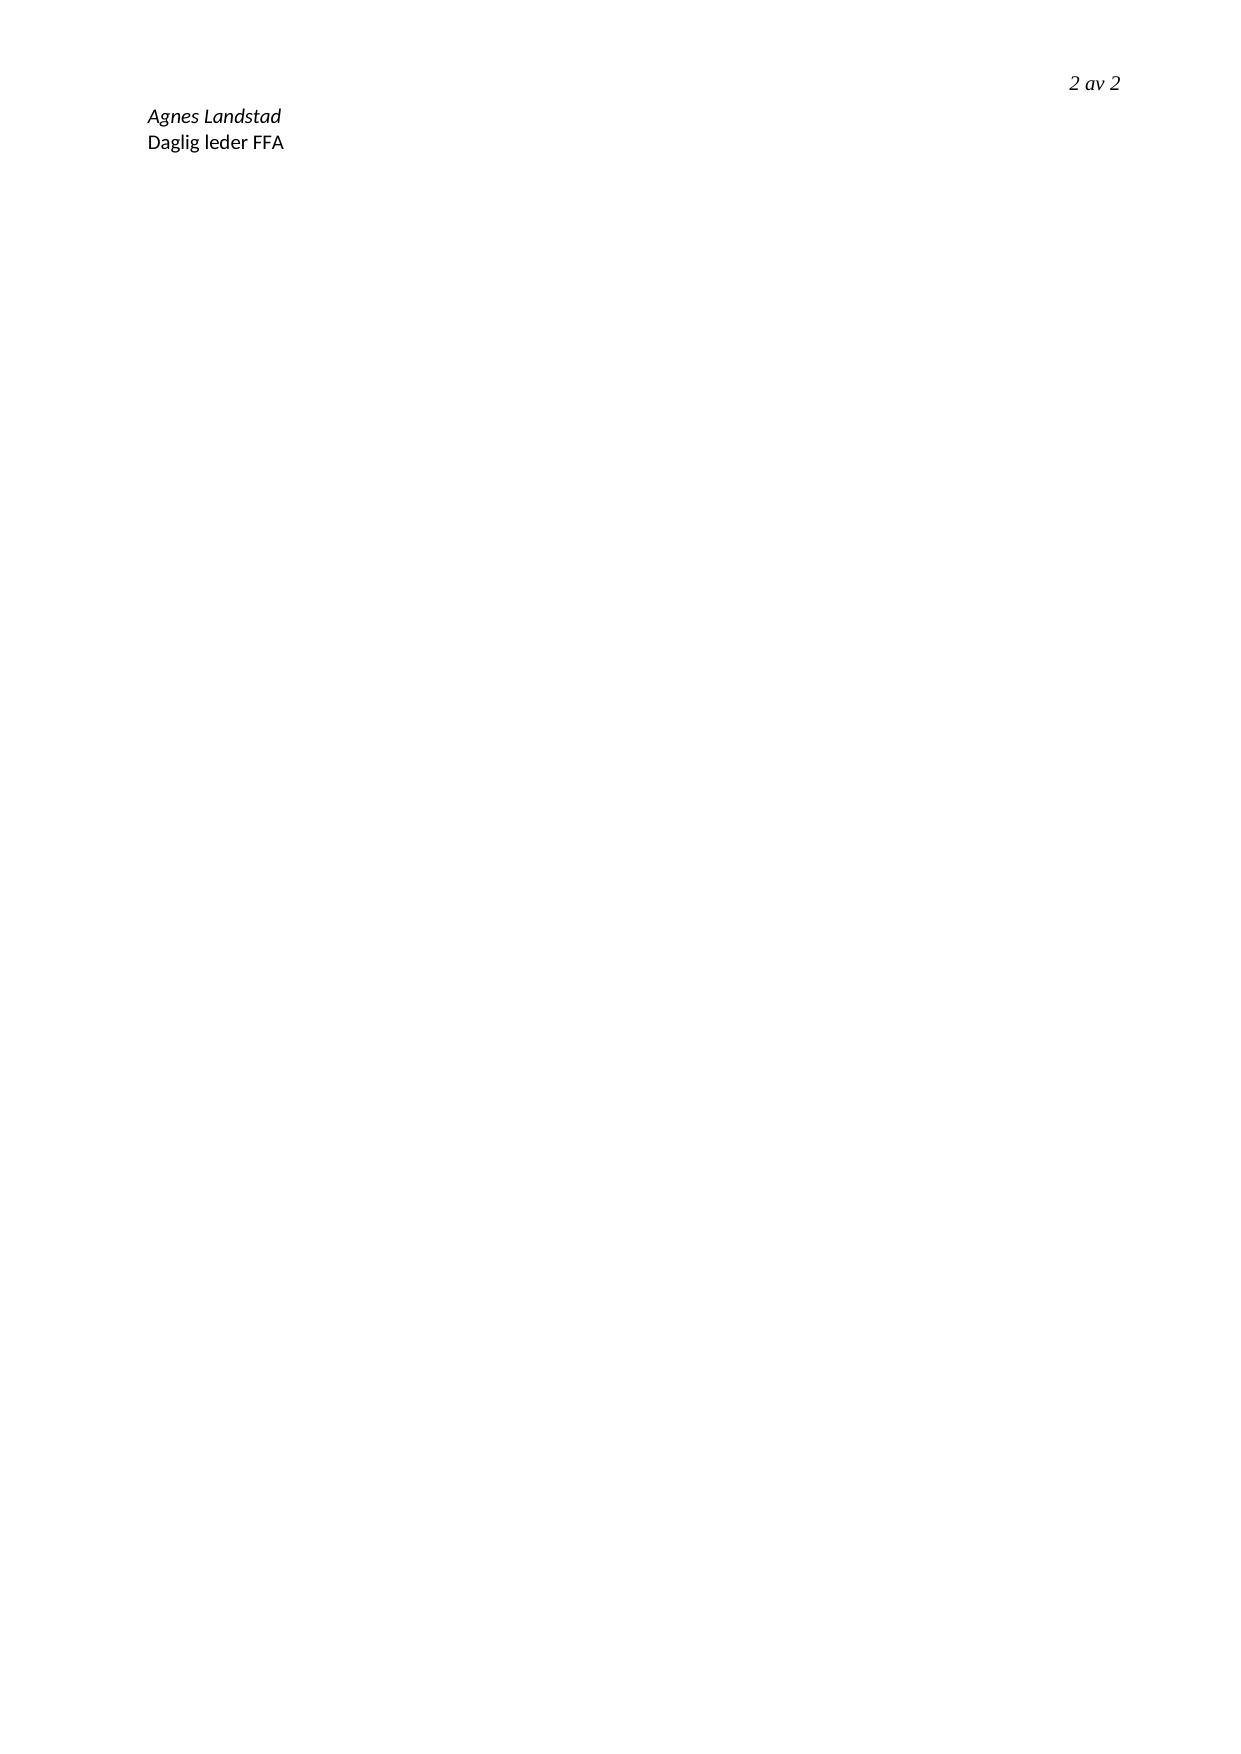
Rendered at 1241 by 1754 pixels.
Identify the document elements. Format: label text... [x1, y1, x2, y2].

text Agnes Landstad [148, 103, 1122, 129]
text Daglig leder FFA [148, 129, 1122, 154]
